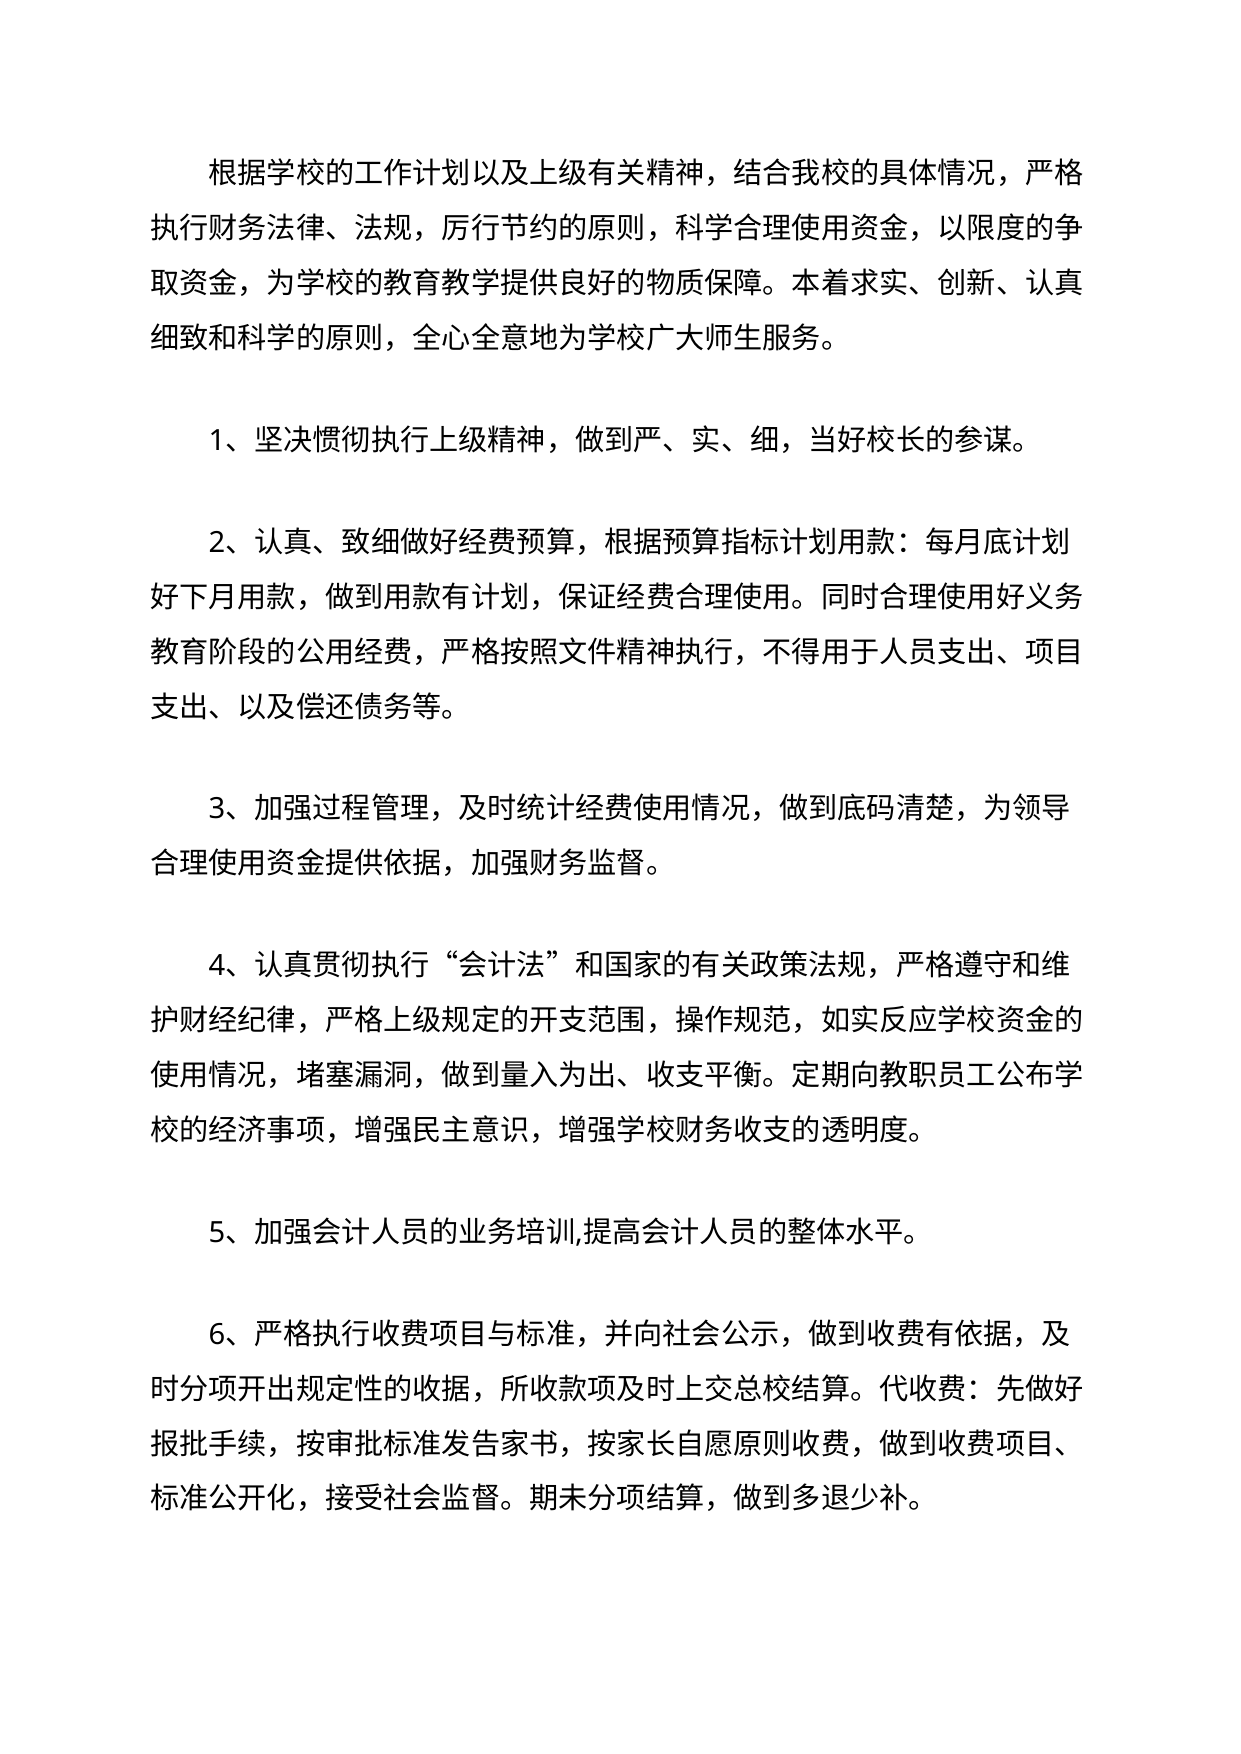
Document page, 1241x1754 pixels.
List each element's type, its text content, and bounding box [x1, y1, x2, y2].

text 2、认真、致细做好经费预算，根据预算指标计划用款：每月底计划好下月用款，做到用款有计划，保证经费合理使用。同时合理使用好义务教育阶段的公用经费，严格按照文件精神执行，不得用于人员支出、项目支出、以及偿还债务等。 [150, 518, 1090, 726]
text 4、认真贯彻执行“会计法”和国家的有关政策法规，严格遵守和维护财经纪律，严格上级规定的开支范围，操作规范，如实反应学校资金的使用情况，堵塞漏洞，做到量入为出、收支平衡。定期向教职员工公布学校的经济事项，增强民主意识，增强学校财务收支的透明度。 [150, 942, 1090, 1149]
text 1、坚决惯彻执行上级精神，做到严、实、细，当好校长的参谋。 [150, 416, 1090, 459]
text 3、加强过程管理，及时统计经费使用情况，做到底码清楚，为领导合理使用资金提供依据，加强财务监督。 [150, 785, 1090, 882]
text 6、严格执行收费项目与标准，并向社会公示，做到收费有依据，及时分项开出规定性的收据，所收款项及时上交总校结算。代收费：先做好报批手续，按审批标准发告家书，按家长自愿原则收费，做到收费项目、标准公开化，接受社会监督。期未分项结算，做到多退少补。 [150, 1310, 1090, 1517]
text 5、加强会计人员的业务培训,提高会计人员的整体水平。 [150, 1208, 1090, 1251]
text 根据学校的工作计划以及上级有关精神，结合我校的具体情况，严格执行财务法律、法规，厉行节约的原则，科学合理使用资金，以限度的争取资金，为学校的教育教学提供良好的物质保障。本着求实、创新、认真细致和科学的原则，全心全意地为学校广大师生服务。 [150, 150, 1090, 357]
